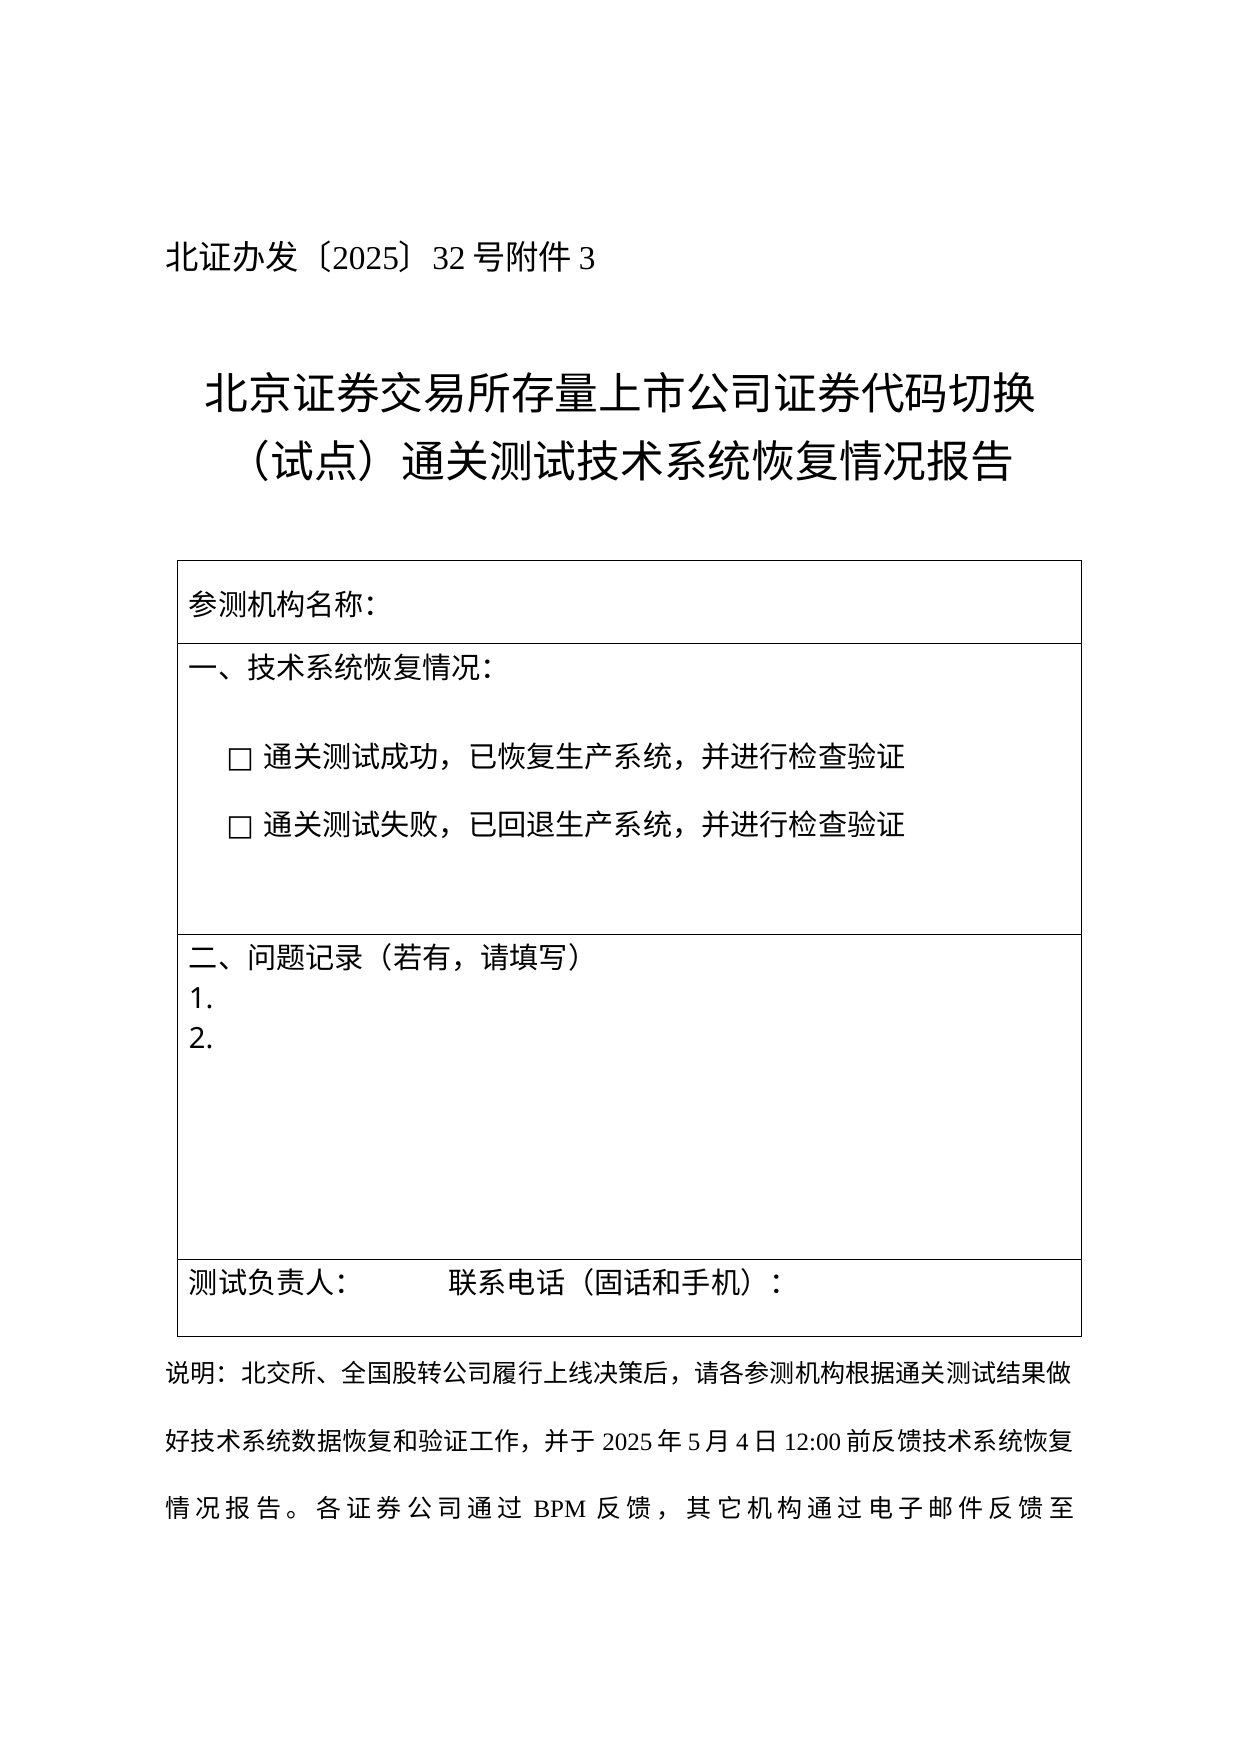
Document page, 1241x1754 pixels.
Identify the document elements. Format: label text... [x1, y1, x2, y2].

text 北证办发〔2025〕32号附件3 [165, 221, 1075, 288]
table_cell 测试负责人： 联系电话（固话和手机）： [178, 1260, 1081, 1336]
table_header 参测机构名称： [178, 561, 1081, 643]
text 北京证券交易所存量上市公司证券代码切换（试点）通关测试技术系统恢复情况报告 [165, 356, 1075, 492]
table_cell 一、技术系统恢复情况： 通关测试成功，已恢复生产系统，并进行检查验证 通关测试失败，已回退生产系统，并进行检查验证 [178, 644, 1081, 934]
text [165, 1337, 1075, 1541]
table_cell 问题记录（若有，请填写） [178, 935, 1081, 1259]
